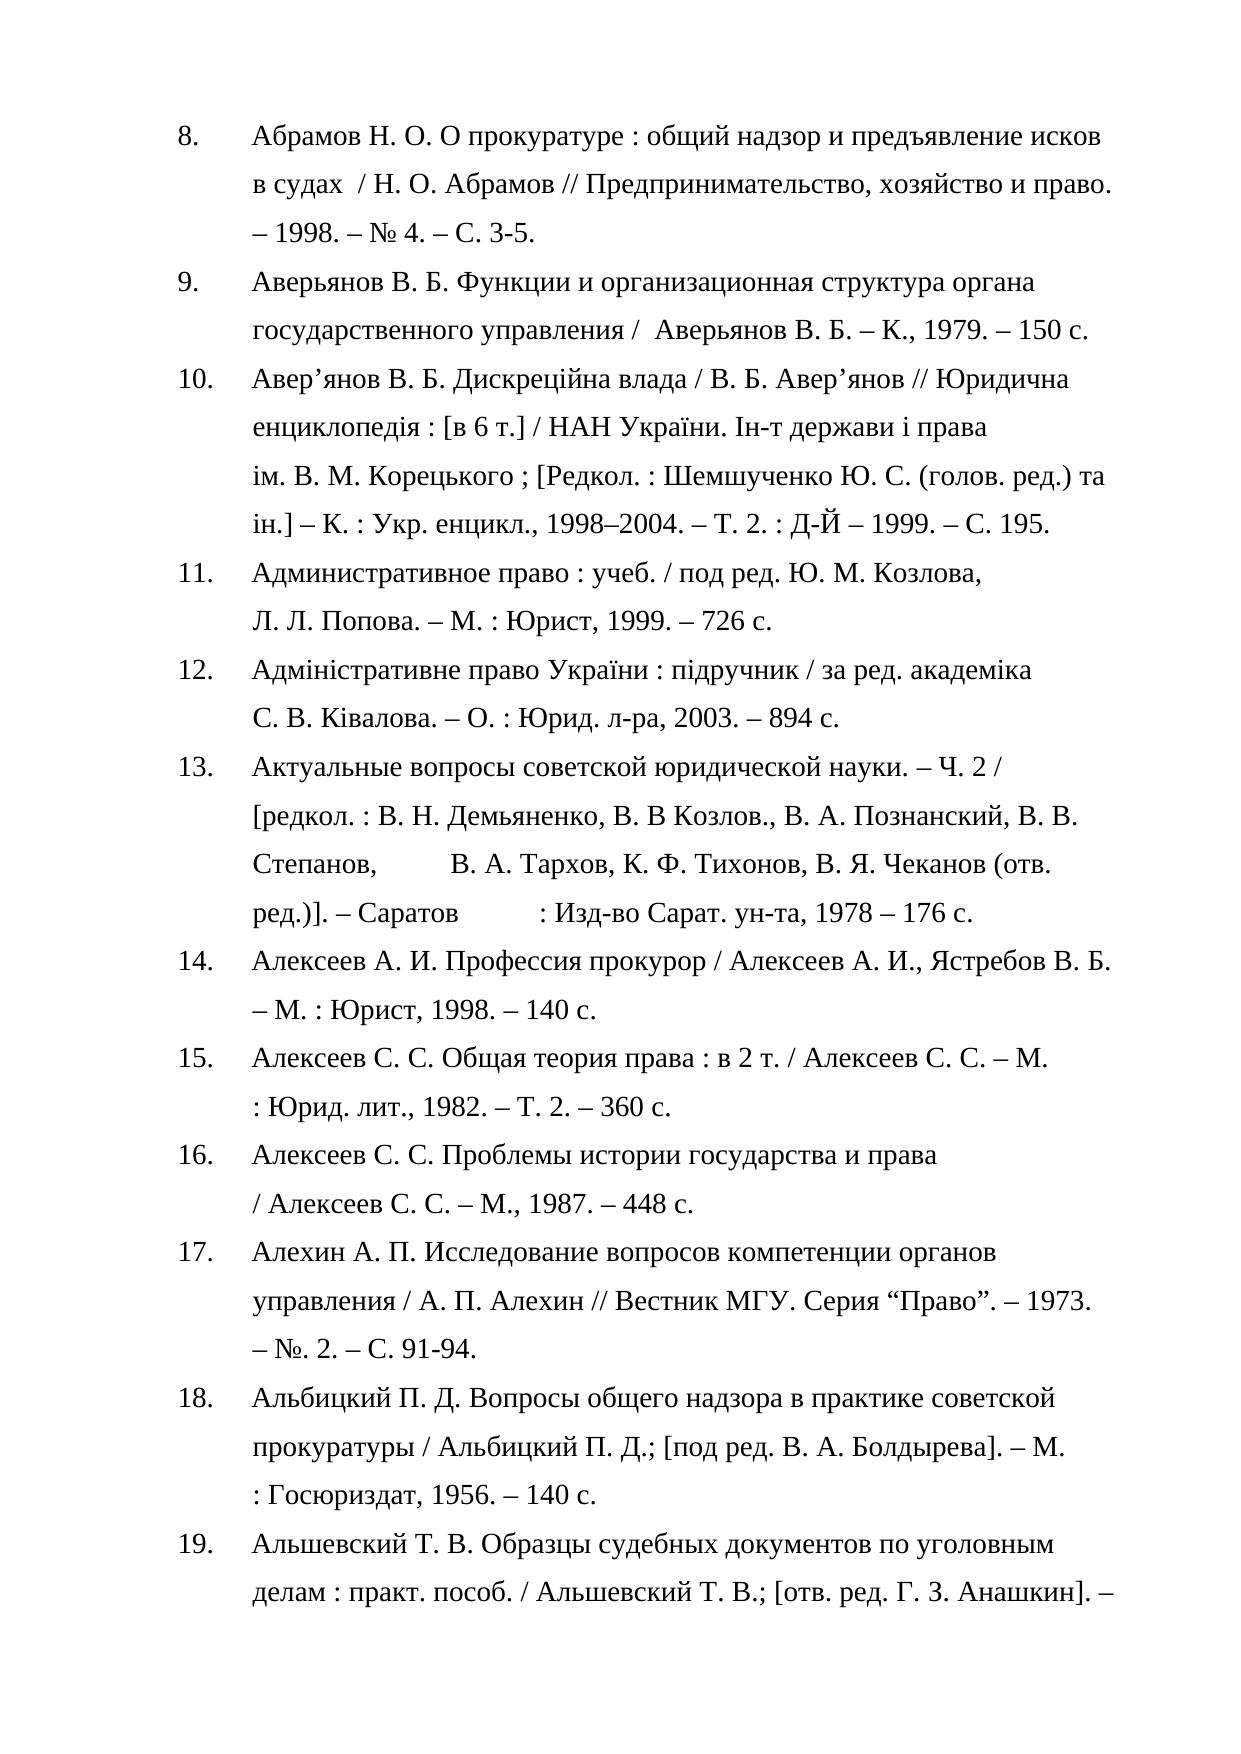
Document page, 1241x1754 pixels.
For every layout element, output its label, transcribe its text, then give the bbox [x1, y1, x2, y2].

list Адміністративне право України : підручник / за ред. академіка С. В. Ківалова. – О. : Юрид. л-ра, 2003. – 894 с. [177, 652, 1122, 734]
list Актуальные вопросы советской юридической науки. – Ч. 2 / [редкол. : В. Н. Демьяненко, В. В Козлов., В. А. Познанский, В. В. Степанов, В. А. Тархов, К. Ф. Тихонов, В. Я. Чеканов (отв. ред.)]. – Саратов : Изд-во Сарат. ун-та, 1978 – 176 с. [177, 749, 1122, 928]
list Аверьянов В. Б. Функции и организационная структура органа государственного управления / Аверьянов В. Б. – К., 1979. – 150 с. [177, 264, 1122, 346]
list Административное право : учеб. / под ред. Ю. М. Козлова, Л. Л. Попова. – М. : Юрист, 1999. – 726 с. [177, 555, 1122, 637]
list Абрамов Н. О. О прокуратуре : общий надзор и предъявление исков в судах / Н. О. Абрамов // Предпринимательство, хозяйство и право. – 1998. – № 4. – С. 3-5. [177, 118, 1122, 249]
list Авер’янов В. Б. Дискреційна влада / В. Б. Авер’янов // Юридична енциклопедія : [в 6 т.] / НАН України. Ін-т держави і права ім. В. М. Корецького ; [Редкол. : Шемшученко Ю. С. (голов. ред.) та ін.] – К. : Укр. енцикл., 1998–2004. – Т. 2. : Д-Й – 1999. – С. 195. [177, 361, 1122, 540]
list Альбицкий П. Д. Вопросы общего надзора в практике советской прокуратуры / Альбицкий П. Д.; [под ред. В. А. Болдырева]. – М. : Госюриздат, 1956. – 140 с. [177, 1380, 1122, 1511]
list Алексеев С. С. Проблемы истории государства и права / Алексеев С. С. – М., 1987. – 448 с. [177, 1137, 1122, 1219]
list Алексеев А. И. Профессия прокурор / Алексеев А. И., Ястребов В. Б. – М. : Юрист, 1998. – 140 с. [177, 943, 1122, 1025]
list Алехин А. П. Исследование вопросов компетенции органов управления / А. П. Алехин // Вестник МГУ. Серия “Право”. – 1973. – №. 2. – С. 91-94. [177, 1234, 1122, 1365]
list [177, 1526, 1122, 1608]
list Алексеев С. С. Общая теория права : в 2 т. / Алексеев С. С. – М. : Юрид. лит., 1982. – Т. 2. – 360 с. [177, 1040, 1122, 1122]
